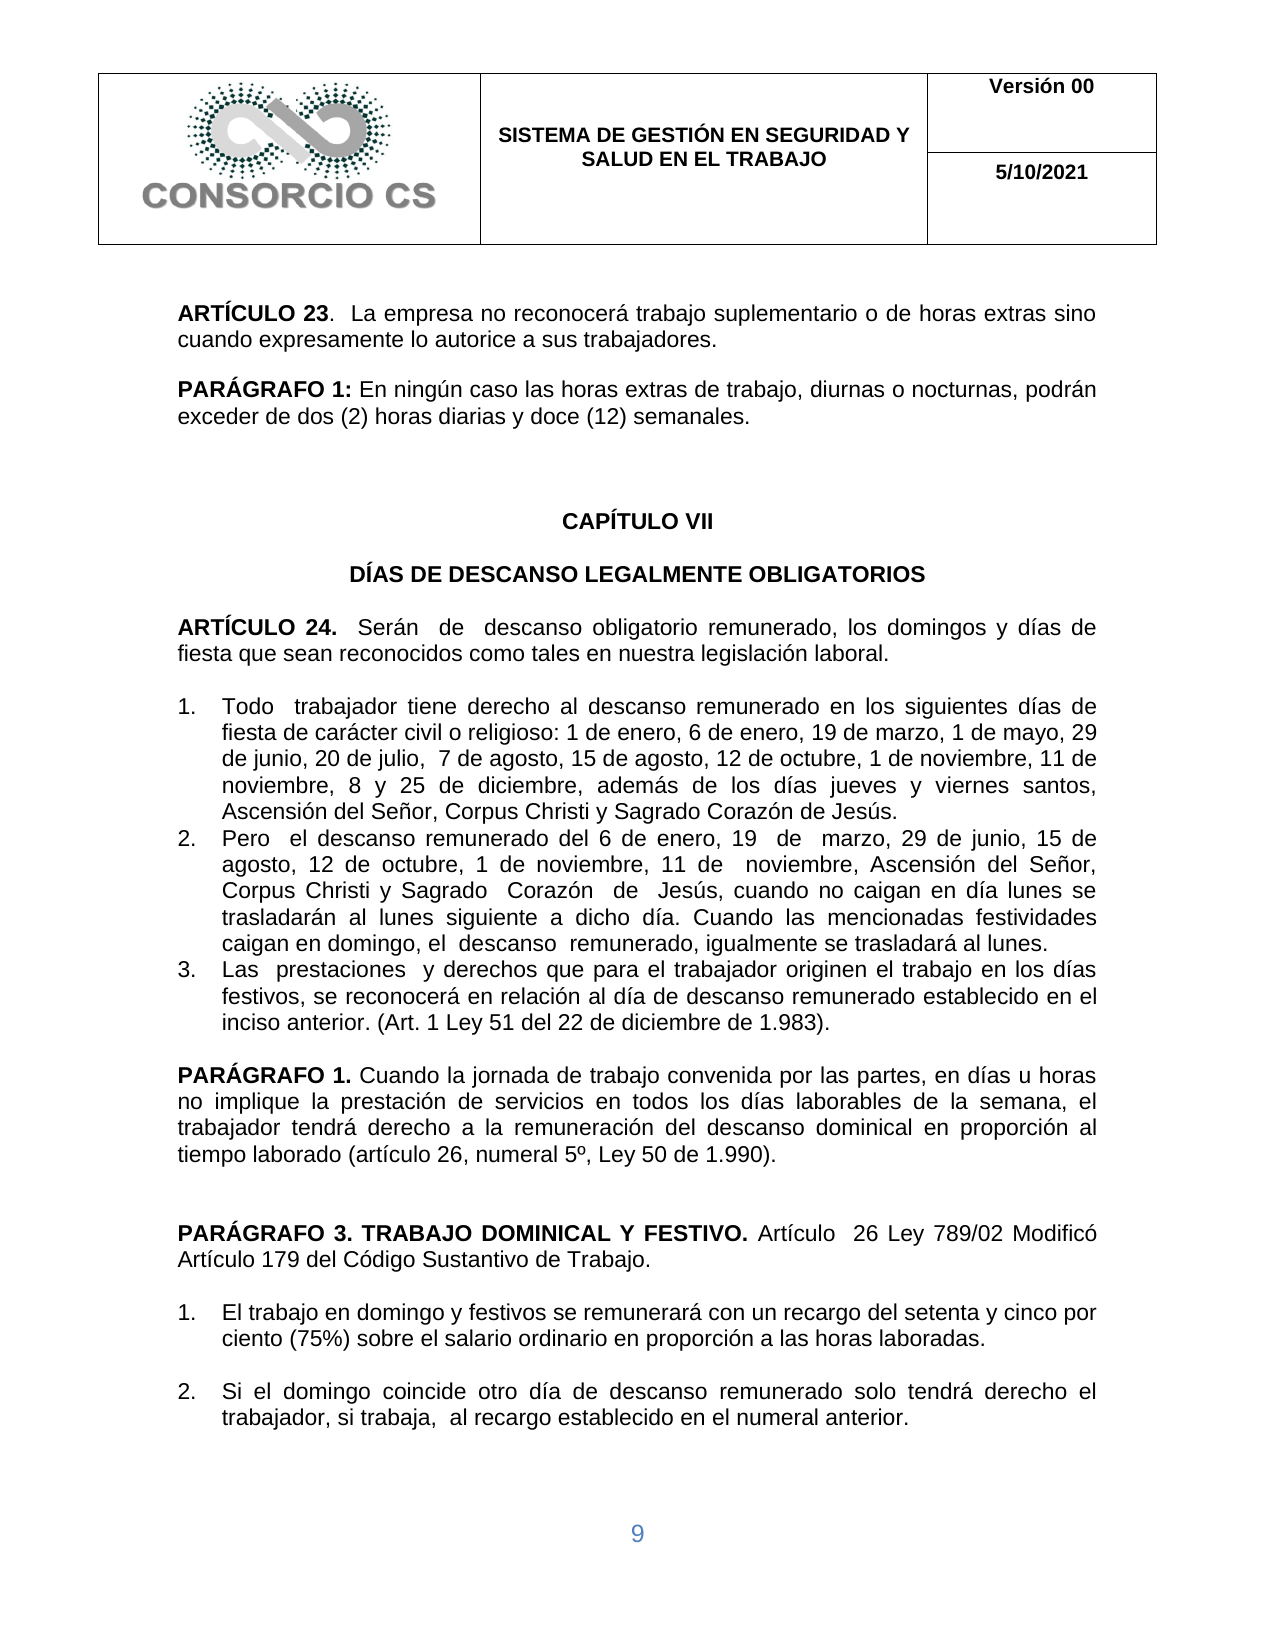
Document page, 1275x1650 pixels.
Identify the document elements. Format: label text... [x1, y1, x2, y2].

text 2. Si el domingo coincide otro día de descanso remunerado solo tendrá derecho el trabajador, si trabaja, al recargo establecido en el numeral anterior. [177, 1378, 1098, 1431]
text DÍAS DE DESCANSO LEGALMENTE OBLIGATORIOS [177, 561, 1098, 587]
text PARÁGRAFO 1. Cuando la jornada de trabajo convenida por las partes, en días u horas no implique la prestación de servicios en todos los días laborables de la semana, el trabajador tendrá derecho a la remuneración del descanso dominical en proporción al tiempo laborado (artículo 26, numeral 5º, Ley 50 de 1.990). [177, 1062, 1098, 1167]
text 1. El trabajo en domingo y festivos se remunerará con un recargo del setenta y cinco por ciento (75%) sobre el salario ordinario en proporción a las horas laboradas. [177, 1299, 1098, 1352]
text 1. Todo trabajador tiene derecho al descanso remunerado en los siguientes días de fiesta de carácter civil o religioso: 1 de enero, 6 de enero, 19 de marzo, 1 de mayo, 29 de junio, 20 de julio, 7 de agosto, 15 de agosto, 12 de octubre, 1 de noviembre, 11 de noviembre, 8 y 25 de diciembre, además de los días jueves y viernes santos, Ascensión del Señor, Corpus Christi y Sagrado Corazón de Jesús. [177, 693, 1098, 824]
picture [136, 80, 440, 211]
text ARTÍCULO 23. La empresa no reconocerá trabajo suplementario o de horas extras sino cuando expresamente lo autorice a sus trabajadores. [177, 300, 1098, 353]
text ARTÍCULO 24. Serán de descanso obligatorio remunerado, los domingos y días de fiesta que sean reconocidos como tales en nuestra legislación laboral. [177, 614, 1098, 666]
text CAPÍTULO VII [177, 508, 1098, 534]
text PARÁGRAFO 3. TRABAJO DOMINICAL Y FESTIVO. Artículo 26 Ley 789/02 Modificó Artículo 179 del Código Sustantivo de Trabajo. [177, 1220, 1098, 1272]
text PARÁGRAFO 1: En ningún caso las horas extras de trabajo, diurnas o nocturnas, podrán exceder de dos (2) horas diarias y doce (12) semanales. [177, 376, 1098, 429]
text 2. Pero el descanso remunerado del 6 de enero, 19 de marzo, 29 de junio, 15 de agosto, 12 de octubre, 1 de noviembre, 11 de noviembre, Ascensión del Señor, Corpus Christi y Sagrado Corazón de Jesús, cuando no caigan en día lunes se trasladarán al lunes siguiente a dicho día. Cuando las mencionadas festividades caigan en domingo, el descanso remunerado, igualmente se trasladará al lunes. [177, 824, 1098, 956]
text 3. Las prestaciones y derechos que para el trabajador originen el trabajo en los días festivos, se reconocerá en relación al día de descanso remunerado establecido en el inciso anterior. (Art. 1 Ley 51 del 22 de diciembre de 1.983). [177, 956, 1098, 1035]
